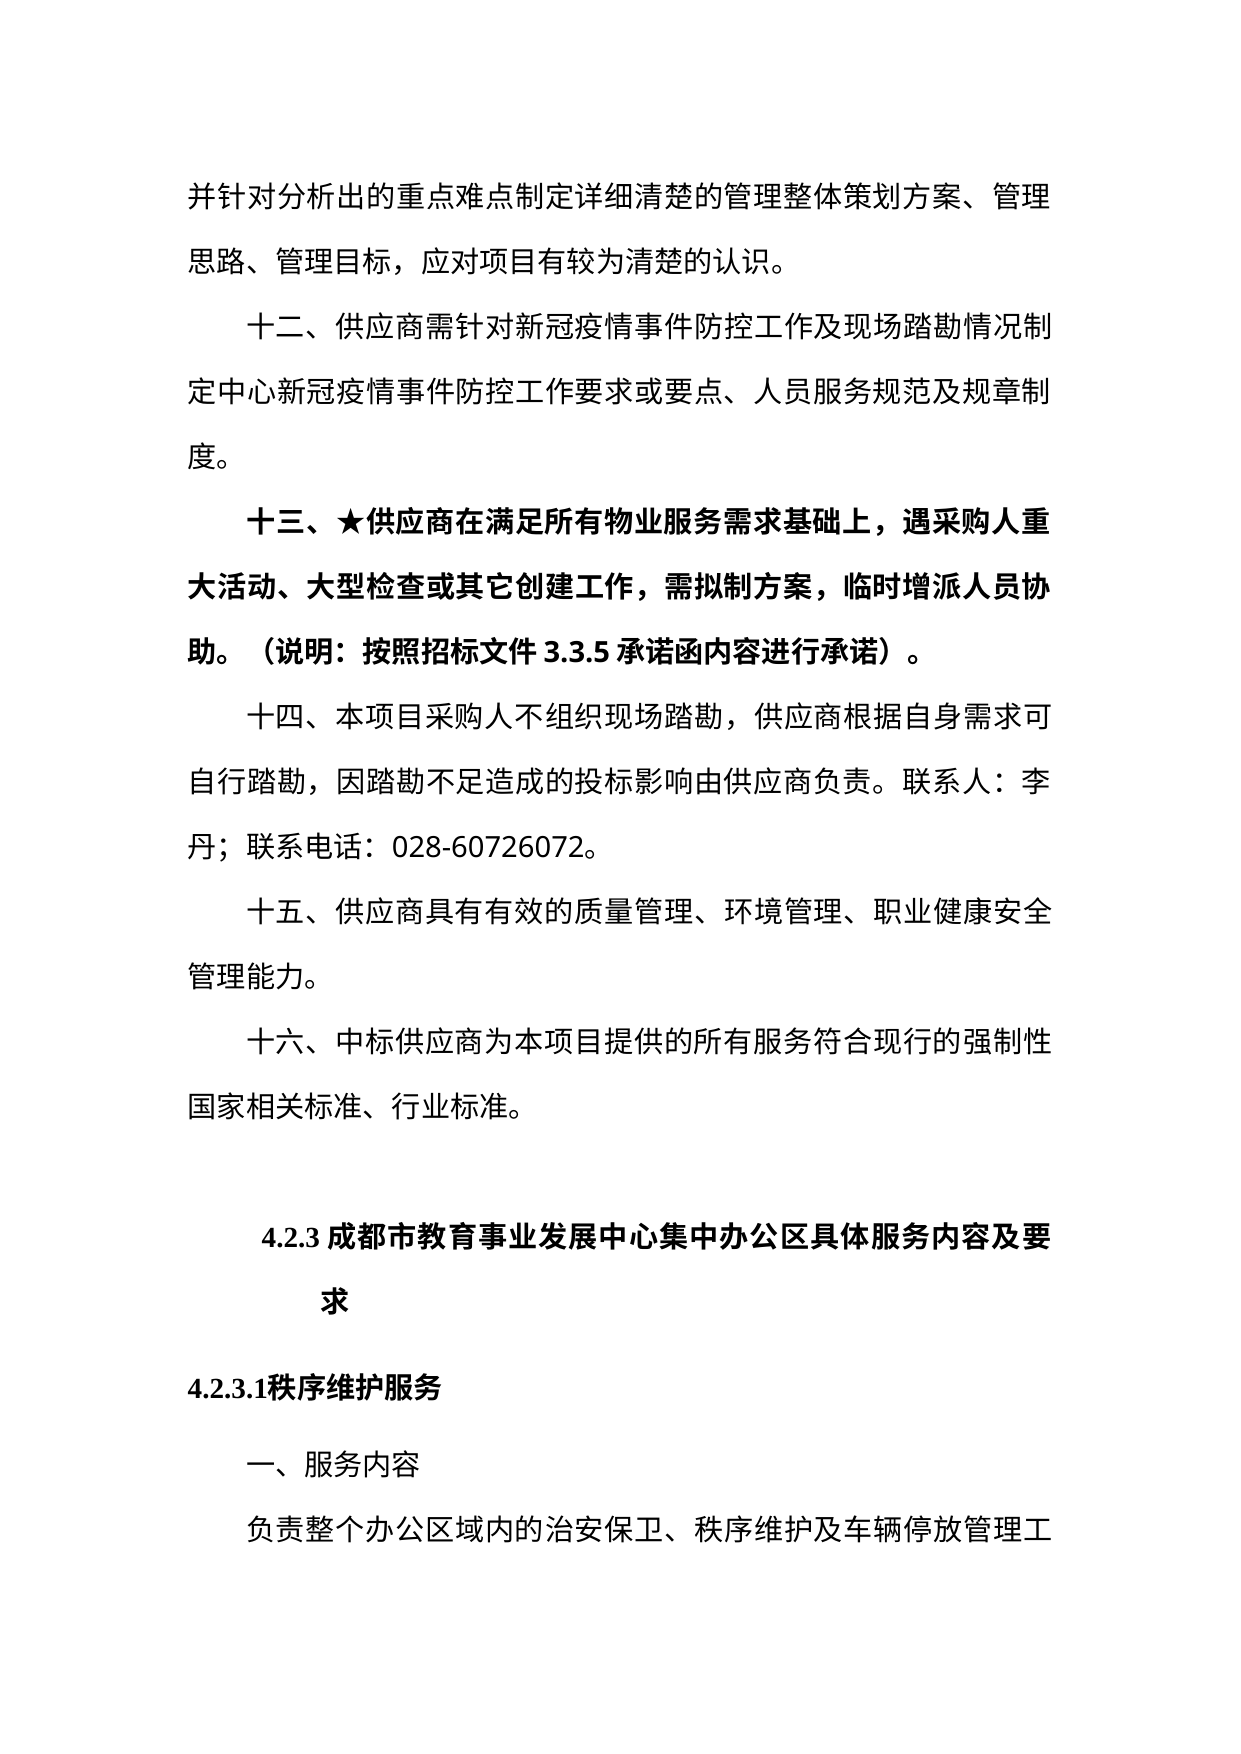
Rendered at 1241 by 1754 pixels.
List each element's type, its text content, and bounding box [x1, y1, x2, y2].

text 十五、供应商具有有效的质量管理、环境管理、职业健康安全管理能力。 [187, 877, 1053, 1007]
text 十二、供应商需针对新冠疫情事件防控工作及现场踏勘情况制定中心新冠疫情事件防控工作要求或要点、人员服务规范及规章制度。 [187, 292, 1053, 487]
text 十六、中标供应商为本项目提供的所有服务符合现行的强制性国家相关标准、行业标准。 [187, 1007, 1053, 1137]
text 十四、本项目采购人不组织现场踏勘，供应商根据自身需求可自行踏勘，因踏勘不足造成的投标影响由供应商负责。联系人：李丹；联系电话：028-60726072。 [187, 682, 1053, 877]
subtitle 成都市教育事业发展中心集中办公区具体服务内容及要求 [261, 1202, 1053, 1332]
subtitle 秩序维护服务 [187, 1353, 1053, 1418]
text 一、服务内容 [187, 1430, 1053, 1495]
text 十三、★供应商在满足所有物业服务需求基础上，遇采购人重大活动、大型检查或其它创建工作，需拟制方案，临时增派人员协助。（说明：按照招标文件3.3.5承诺函内容进行承诺）。 [187, 487, 1053, 682]
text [187, 1495, 1053, 1560]
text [187, 162, 1053, 292]
